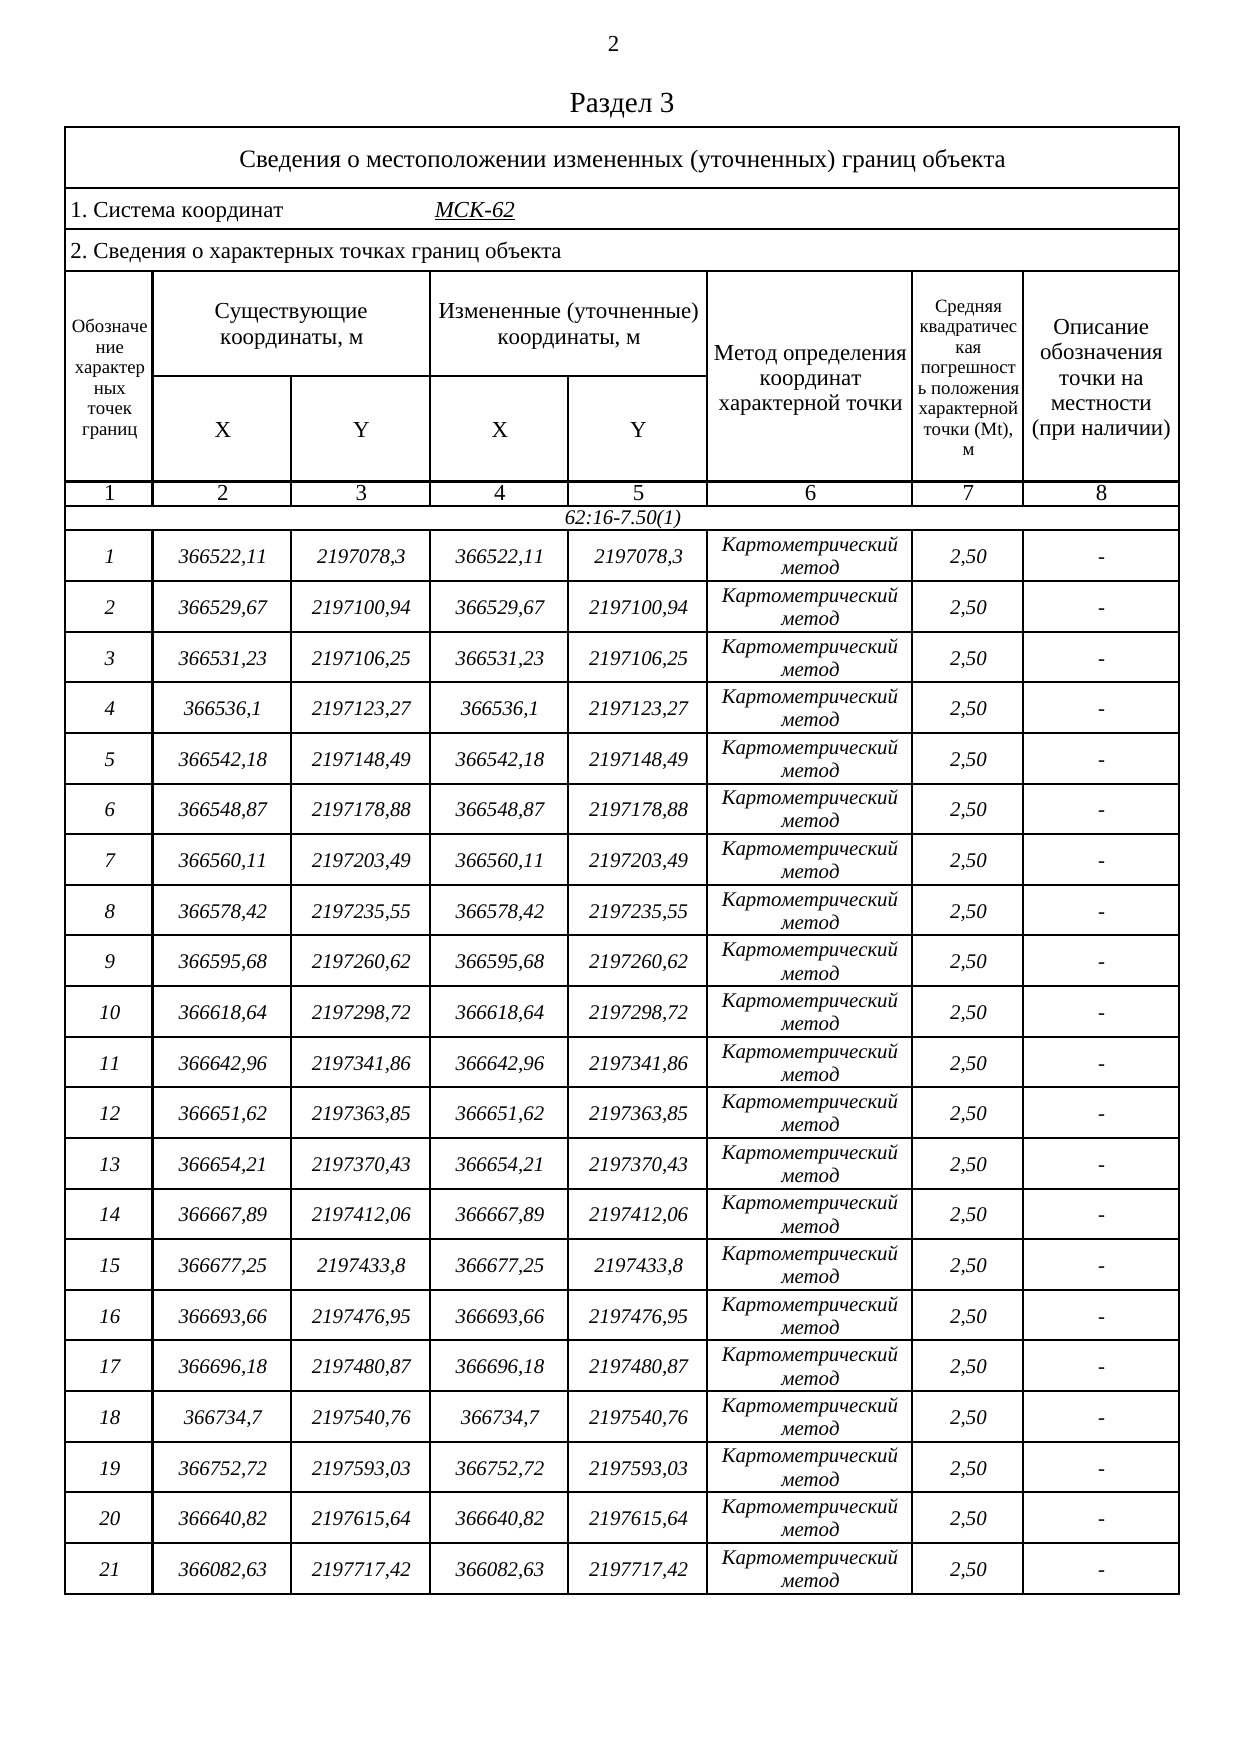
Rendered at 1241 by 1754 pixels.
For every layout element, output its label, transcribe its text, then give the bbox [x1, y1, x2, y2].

table_cell 2,50 [913, 785, 1022, 833]
table_cell Картометрический метод [708, 1139, 911, 1187]
table_cell 5 [66, 734, 151, 782]
table_cell 2197363,85 [569, 1088, 706, 1137]
table_cell 2197480,87 [569, 1341, 706, 1390]
table_cell 2197148,49 [569, 734, 706, 782]
table_cell 2,50 [913, 1291, 1022, 1339]
table_cell 8 [66, 886, 151, 934]
table_cell 2,50 [913, 1493, 1022, 1542]
table_cell 2197540,76 [569, 1392, 706, 1441]
table_cell 2,50 [913, 1190, 1022, 1238]
table_cell 2,50 [913, 1392, 1022, 1441]
table_cell Y [292, 377, 429, 480]
table_cell 2197235,55 [569, 886, 706, 934]
table_cell 2197480,87 [292, 1341, 429, 1390]
table_cell 2. Сведения о характерных точках границ объекта [66, 230, 1178, 270]
table_cell 2197433,8 [292, 1240, 429, 1289]
table_cell 2,50 [913, 1038, 1022, 1086]
table_cell 366752,72 [154, 1443, 290, 1491]
table_cell 366693,66 [431, 1291, 567, 1339]
table_cell Картометрический метод [708, 936, 911, 985]
table_cell 2197341,86 [569, 1038, 706, 1086]
table_cell 2197341,86 [292, 1038, 429, 1086]
table_cell 366595,68 [154, 936, 290, 985]
table_cell 2197593,03 [569, 1443, 706, 1491]
table_cell 5 [569, 483, 706, 505]
table_cell X [154, 377, 290, 480]
table_cell Обозначе ние характер ных точек границ [66, 272, 151, 480]
table_cell 366654,21 [154, 1139, 290, 1187]
table_cell Картометрический метод [708, 633, 911, 681]
table_cell - [1024, 1544, 1178, 1592]
table_cell 2 [154, 483, 290, 505]
table_cell 2,50 [913, 531, 1022, 580]
table_cell 366595,68 [431, 936, 567, 985]
table_cell 2197370,43 [569, 1139, 706, 1187]
table_cell 366536,1 [154, 683, 290, 732]
table_cell 17 [66, 1341, 151, 1390]
table_cell 2197717,42 [292, 1544, 429, 1592]
table_cell - [1024, 582, 1178, 631]
table_cell 21 [66, 1544, 151, 1592]
table_cell 2197260,62 [569, 936, 706, 985]
table_cell - [1024, 1392, 1178, 1441]
table_cell Средняя квадратичес кая погрешност ь положения характерной точки (Мt), м [913, 272, 1022, 480]
table_cell Картометрический метод [708, 886, 911, 934]
table_cell 366654,21 [431, 1139, 567, 1187]
table_cell 366667,89 [154, 1190, 290, 1238]
table_cell 366522,11 [431, 531, 567, 580]
table_cell 13 [66, 1139, 151, 1187]
table_cell Картометрический метод [708, 1240, 911, 1289]
table_cell 12 [66, 1088, 151, 1137]
table_cell 366529,67 [154, 582, 290, 631]
table_cell 3 [292, 483, 429, 505]
table_cell 20 [66, 1493, 151, 1542]
table_cell 2,50 [913, 683, 1022, 732]
table_cell 2,50 [913, 1139, 1022, 1187]
table_cell 2197412,06 [292, 1190, 429, 1238]
table_cell 6 [708, 483, 911, 505]
table_cell 366642,96 [154, 1038, 290, 1086]
table_cell 2197148,49 [292, 734, 429, 782]
table_cell 366677,25 [154, 1240, 290, 1289]
table_cell 2197615,64 [292, 1493, 429, 1542]
table_cell Картометрический метод [708, 683, 911, 732]
table_cell 366667,89 [431, 1190, 567, 1238]
table_cell 366536,1 [431, 683, 567, 732]
table_cell 2197476,95 [569, 1291, 706, 1339]
table_cell 2,50 [913, 1240, 1022, 1289]
table_cell 366734,7 [431, 1392, 567, 1441]
table_cell 16 [66, 1291, 151, 1339]
table_cell 2197370,43 [292, 1139, 429, 1187]
table_cell 2197235,55 [292, 886, 429, 934]
table_cell 2,50 [913, 987, 1022, 1036]
table_cell Картометрический метод [708, 1392, 911, 1441]
table_cell - [1024, 1088, 1178, 1137]
table_cell 366560,11 [431, 835, 567, 884]
table_cell 2197106,25 [569, 633, 706, 681]
table_cell 366693,66 [154, 1291, 290, 1339]
table_cell 6 [66, 785, 151, 833]
table_cell - [1024, 683, 1178, 732]
table_cell 2197593,03 [292, 1443, 429, 1491]
text Раздел 3 [301, 85, 942, 118]
table_cell - [1024, 1240, 1178, 1289]
table_cell Картометрический метод [708, 1190, 911, 1238]
table_cell 9 [66, 936, 151, 985]
table_cell - [1024, 1493, 1178, 1542]
table_cell Y [569, 377, 706, 480]
table_cell Картометрический метод [708, 531, 911, 580]
table_cell - [1024, 785, 1178, 833]
table_cell 366548,87 [154, 785, 290, 833]
table_cell 366642,96 [431, 1038, 567, 1086]
table_cell 2,50 [913, 835, 1022, 884]
table_cell Картометрический метод [708, 1088, 911, 1137]
table_cell 2197540,76 [292, 1392, 429, 1441]
table_cell 366542,18 [431, 734, 567, 782]
table_cell 2197078,3 [292, 531, 429, 580]
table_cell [708, 1544, 911, 1592]
table_cell 366560,11 [154, 835, 290, 884]
table_cell 1. Система координат МСК-62 [66, 189, 1178, 228]
table_cell Картометрический метод [708, 1038, 911, 1086]
table_cell 2197100,94 [569, 582, 706, 631]
table_cell 2197433,8 [569, 1240, 706, 1289]
table_cell 366529,67 [431, 582, 567, 631]
table_cell 366696,18 [154, 1341, 290, 1390]
table_cell 1 [66, 483, 151, 505]
table_cell Измененные (уточненные) координаты, м [431, 272, 706, 375]
table_cell - [1024, 734, 1178, 782]
table_cell 366531,23 [154, 633, 290, 681]
table_cell Картометрический метод [708, 1443, 911, 1491]
table_cell Существующие координаты, м [154, 272, 429, 375]
table_cell 2197363,85 [292, 1088, 429, 1137]
table_cell 366640,82 [431, 1493, 567, 1542]
table_cell 366082,63 [431, 1544, 567, 1592]
table_cell 8 [1024, 483, 1178, 505]
table_cell 2197412,06 [569, 1190, 706, 1238]
table_cell 2,50 [913, 633, 1022, 681]
table_cell 10 [66, 987, 151, 1036]
table_cell 14 [66, 1190, 151, 1238]
table_cell Картометрический метод [708, 734, 911, 782]
table_cell Картометрический метод [708, 582, 911, 631]
table_cell 2,50 [913, 936, 1022, 985]
table_cell 2 [66, 582, 151, 631]
table_cell - [1024, 886, 1178, 934]
table_cell 2,50 [913, 1341, 1022, 1390]
table_cell 2197123,27 [569, 683, 706, 732]
table_cell 366640,82 [154, 1493, 290, 1542]
table_cell 15 [66, 1240, 151, 1289]
table_cell - [1024, 1139, 1178, 1187]
table_cell 4 [431, 483, 567, 505]
table_cell 2,50 [913, 582, 1022, 631]
table_cell 366618,64 [431, 987, 567, 1036]
table_cell 2197178,88 [292, 785, 429, 833]
table_cell 366618,64 [154, 987, 290, 1036]
table_cell 2197260,62 [292, 936, 429, 985]
table_cell - [1024, 633, 1178, 681]
table_cell 366734,7 [154, 1392, 290, 1441]
table_cell 366522,11 [154, 531, 290, 580]
table_cell 366578,42 [431, 886, 567, 934]
table_cell 366542,18 [154, 734, 290, 782]
table_cell 2197123,27 [292, 683, 429, 732]
table_cell 1 [66, 531, 151, 580]
table_cell - [1024, 1038, 1178, 1086]
table_cell 2,50 [913, 734, 1022, 782]
table_cell 2,50 [913, 1088, 1022, 1137]
table_cell 2,50 [913, 886, 1022, 934]
table_cell X [431, 377, 567, 480]
table_cell Картометрический метод [708, 987, 911, 1036]
table_cell Описание обозначения точки на местности (при наличии) [1024, 272, 1178, 480]
table_cell Метод определения координат характерной точки [708, 272, 911, 480]
table_cell 11 [66, 1038, 151, 1086]
table_cell - [1024, 1291, 1178, 1339]
table_cell 2197476,95 [292, 1291, 429, 1339]
table_cell 2197298,72 [292, 987, 429, 1036]
table_cell 366082,63 [154, 1544, 290, 1592]
table_cell Картометрический метод [708, 1291, 911, 1339]
table_cell 2197298,72 [569, 987, 706, 1036]
table_cell - [1024, 987, 1178, 1036]
table_cell 2197178,88 [569, 785, 706, 833]
table_cell 366696,18 [431, 1341, 567, 1390]
table_cell 366677,25 [431, 1240, 567, 1289]
table_cell Картометрический метод [708, 1341, 911, 1390]
table_cell 19 [66, 1443, 151, 1491]
table_cell 2197717,42 [569, 1544, 706, 1592]
table_cell - [1024, 531, 1178, 580]
table_cell 366531,23 [431, 633, 567, 681]
table_cell 62:16-7.50(1) [66, 507, 1178, 529]
table_cell 366651,62 [431, 1088, 567, 1137]
table_cell 4 [66, 683, 151, 732]
table_cell 7 [913, 483, 1022, 505]
table_cell - [1024, 936, 1178, 985]
table_cell 366578,42 [154, 886, 290, 934]
table_cell 18 [66, 1392, 151, 1441]
table_cell - [1024, 1341, 1178, 1390]
table_cell - [1024, 835, 1178, 884]
table_header Сведения о местоположении измененных (уточненных) границ объекта [66, 128, 1178, 187]
table_cell - [1024, 1190, 1178, 1238]
table_cell 2197203,49 [292, 835, 429, 884]
table_cell - [1024, 1443, 1178, 1491]
table_cell 2197100,94 [292, 582, 429, 631]
table_cell Картометрический метод [708, 835, 911, 884]
table_cell 2,50 [913, 1443, 1022, 1491]
table_cell Картометрический метод [708, 785, 911, 833]
table_cell 3 [66, 633, 151, 681]
table_cell 366548,87 [431, 785, 567, 833]
table_cell 2197078,3 [569, 531, 706, 580]
table_cell 2197203,49 [569, 835, 706, 884]
table_cell Картометрический метод [708, 1493, 911, 1542]
table_cell 366752,72 [431, 1443, 567, 1491]
table_cell 366651,62 [154, 1088, 290, 1137]
table_cell 2,50 [913, 1544, 1022, 1592]
table_cell 2197615,64 [569, 1493, 706, 1542]
table_cell 2197106,25 [292, 633, 429, 681]
table_cell 7 [66, 835, 151, 884]
